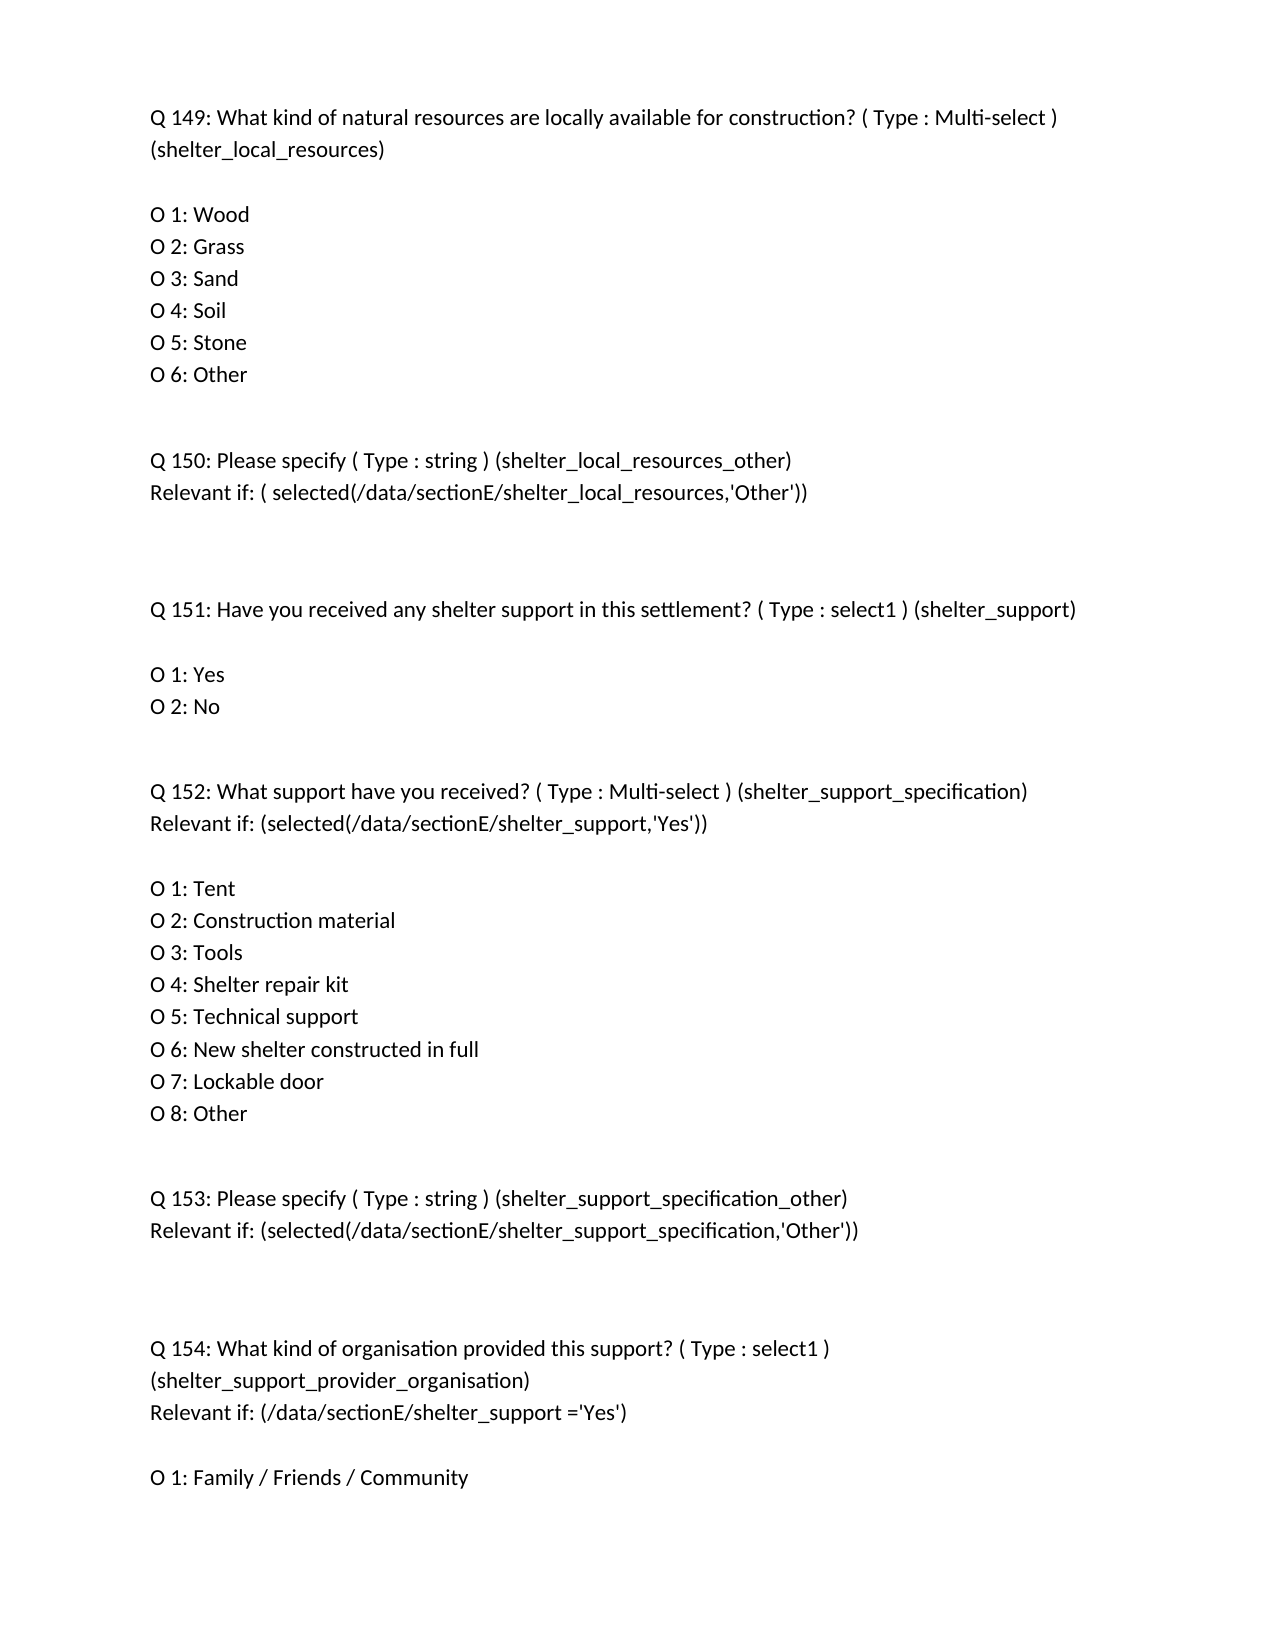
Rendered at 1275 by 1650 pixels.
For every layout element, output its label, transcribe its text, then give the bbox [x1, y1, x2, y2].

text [150, 1334, 1125, 1491]
text Q 149: What kind of natural resources are locally available for construction? ( Type : Multi-select ) (shelter_local_resources) O 1: Wood O 2: Grass O 3: Sand O 4: Soil O 5: Stone O 6: Other [150, 103, 1125, 421]
text Q 152: What support have you received? ( Type : Multi-select ) (shelter_support_specification) Relevant if: (selected(/data/sectionE/shelter_support,'Yes')) O 1: Tent O 2: Construction material O 3: Tools O 4: Shelter repair kit O 5: Technical support O 6: New shelter constructed in full O 7: Lockable door O 8: Other [150, 777, 1125, 1159]
text Q 151: Have you received any shelter support in this settlement? ( Type : select1 ) (shelter_support) O 1: Yes O 2: No [150, 595, 1125, 752]
text Q 153: Please specify ( Type : string ) (shelter_support_specification_other) Relevant if: (selected(/data/sectionE/shelter_support_specification,'Other')) [150, 1184, 1125, 1309]
text Q 150: Please specify ( Type : string ) (shelter_local_resources_other) Relevant if: ( selected(/data/sectionE/shelter_local_resources,'Other')) [150, 446, 1125, 570]
